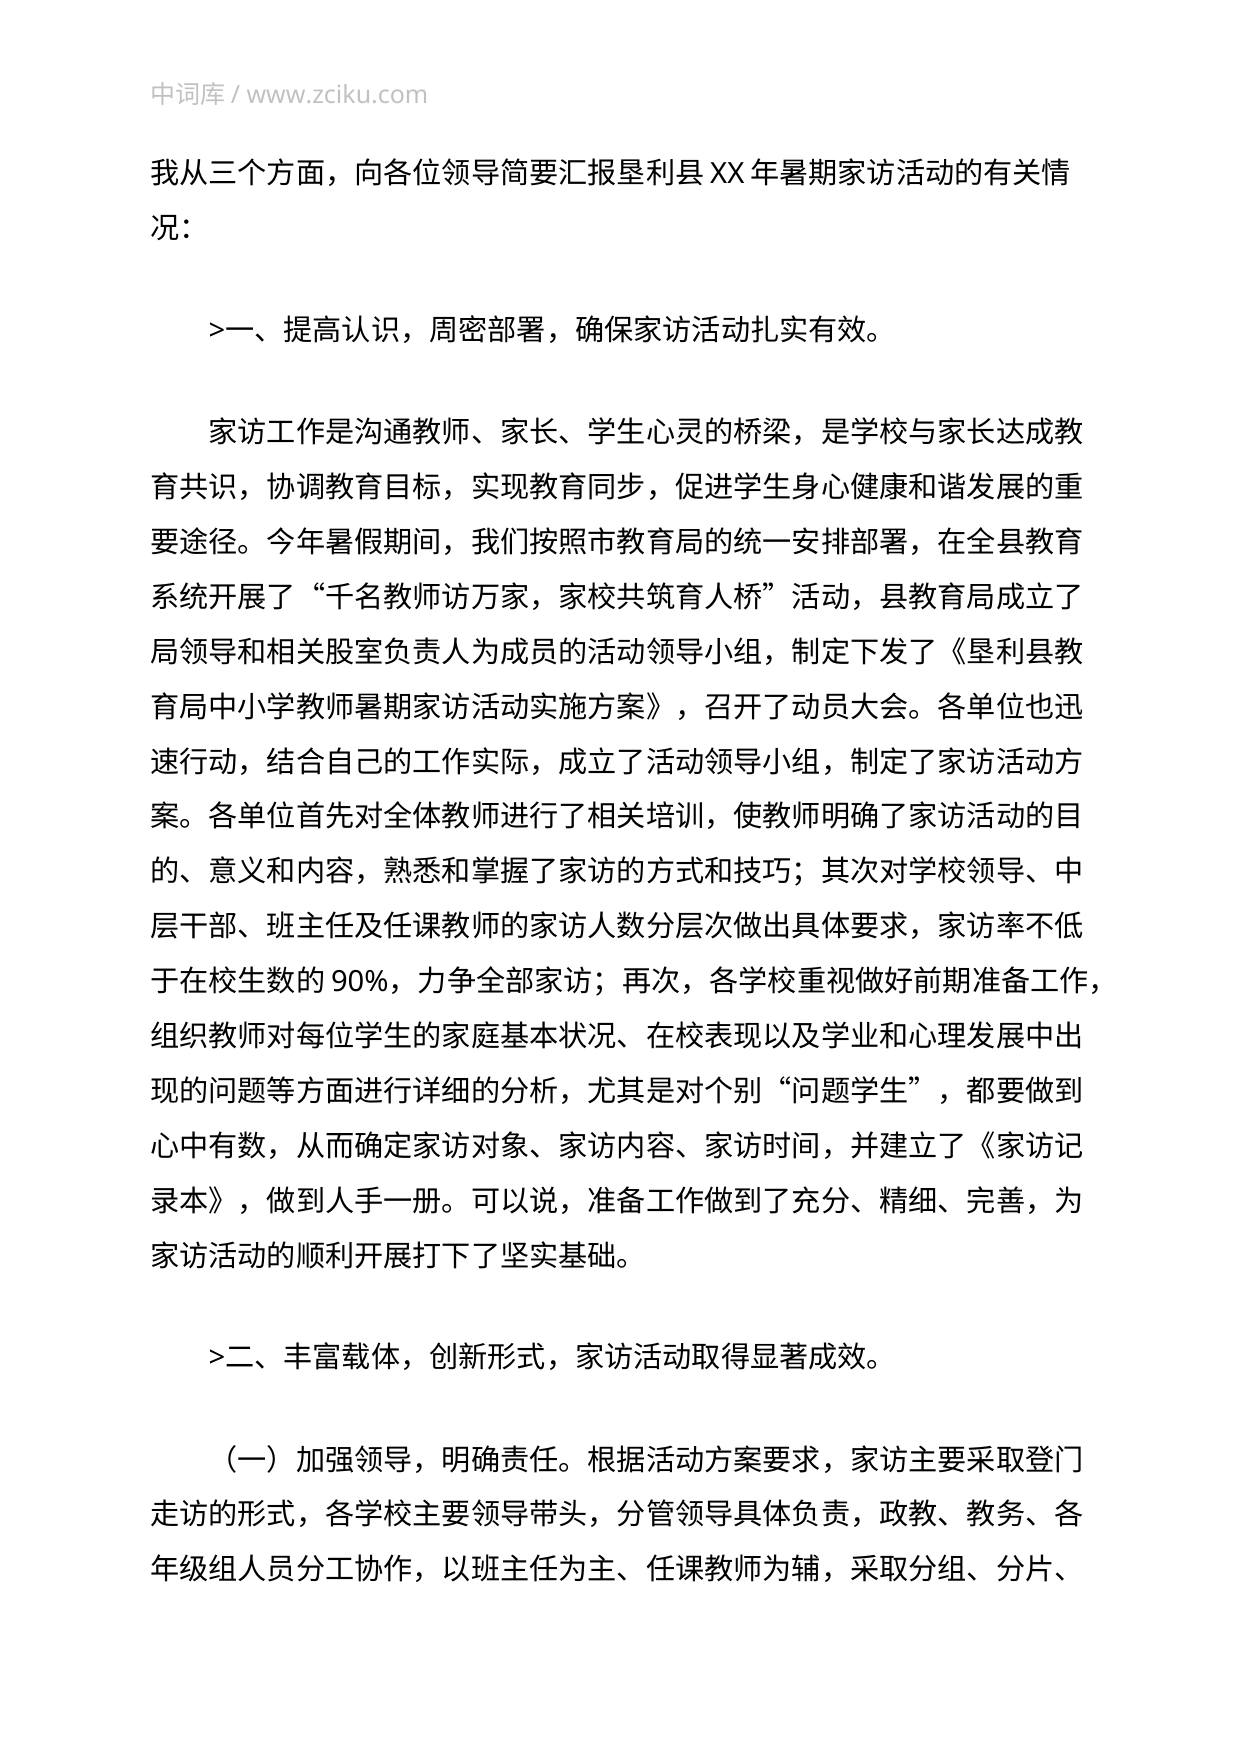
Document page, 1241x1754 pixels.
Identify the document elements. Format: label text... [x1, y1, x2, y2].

text >二、丰富载体，创新形式，家访活动取得显著成效。 [150, 1334, 1090, 1376]
text 家访工作是沟通教师、家长、学生心灵的桥梁，是学校与家长达成教育共识，协调教育目标，实现教育同步，促进学生身心健康和谐发展的重要途径。今年暑假期间，我们按照市教育局的统一安排部署，在全县教育系统开展了“千名教师访万家，家校共筑育人桥”活动，县教育局成立了局领导和相关股室负责人为成员的活动领导小组，制定下发了《垦利县教育局中小学教师暑期家访活动实施方案》，召开了动员大会。各单位也迅速行动，结合自己的工作实际，成立了活动领导小组，制定了家访活动方案。各单位首先对全体教师进行了相关培训，使教师明确了家访活动的目的、意义和内容，熟悉和掌握了家访的方式和技巧；其次对学校领导、中层干部、班主任及任课教师的家访人数分层次做出具体要求，家访率不低于在校生数的90%，力争全部家访；再次，各学校重视做好前期准备工作，组织教师对每位学生的家庭基本状况、在校表现以及学业和心理发展中出现的问题等方面进行详细的分析，尤其是对个别“问题学生”，都要做到心中有数，从而确定家访对象、家访内容、家访时间，并建立了《家访记录本》，做到人手一册。可以说，准备工作做到了充分、精细、完善，为家访活动的顺利开展打下了坚实基础。 [150, 409, 1090, 1274]
text >一、提高认识，周密部署，确保家访活动扎实有效。 [150, 307, 1090, 349]
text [150, 150, 1090, 247]
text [150, 1436, 1090, 1588]
